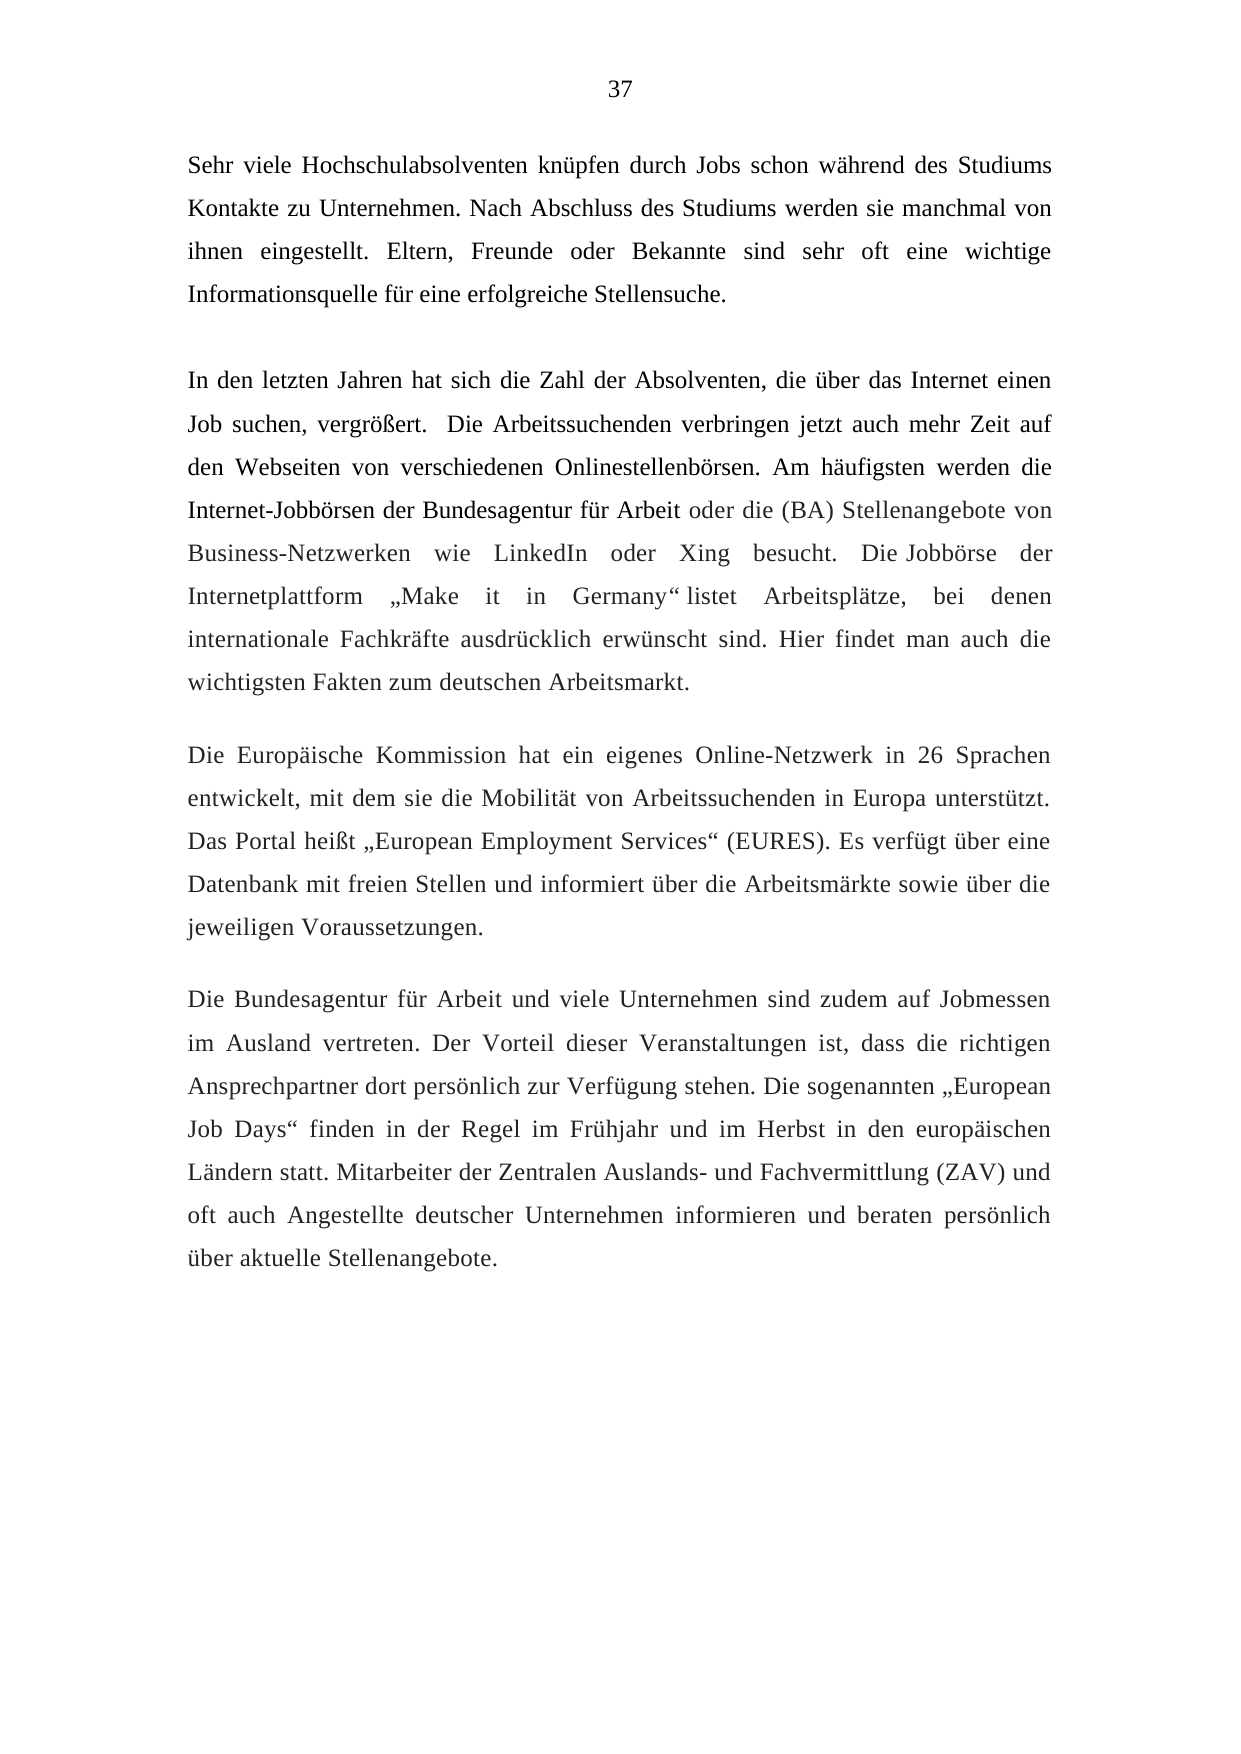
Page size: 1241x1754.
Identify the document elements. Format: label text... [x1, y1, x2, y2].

text Sehr viele Hochschulabsolventen knüpfen durch Jobs schon während des Studiums Kontakte zu Unternehmen. Nach Abschluss des Studiums werden sie manchmal von ihnen eingestellt. Eltern, Freunde oder Bekannte sind sehr oft eine wichtige Informationsquelle für eine erfolgreiche Stellensuche. [187, 150, 1053, 308]
text Die Bundesagentur für Arbeit und viele Unternehmen sind zudem auf Jobmessen im Ausland vertreten. Der Vorteil dieser Veranstaltungen ist, dass die richtigen Ansprechpartner dort persönlich zur Verfügung stehen. Die sogenannten „European Job Days“ finden in der Regel im Frühjahr und im Herbst in den europäischen Ländern statt. Mitarbeiter der Zentralen Auslands- und Fachvermittlung (ZAV) und oft auch Angestellte deutscher Unternehmen informieren und beraten persönlich über aktuelle Stellenangebote. [187, 984, 1053, 1272]
text Die Europäische Kommission hat ein eigenes Online-Netzwerk in 26 Sprachen entwickelt, mit dem sie die Mobilität von Arbeitssuchenden in Europa unterstützt. Das Portal heißt „European Employment Services“ (EURES). Es verfügt über eine Datenbank mit freien Stellen und informiert über die Arbeitsmärkte sowie über die jeweiligen Voraussetzungen. [187, 740, 1053, 941]
text In den letzten Jahren hat sich die Zahl der Absolventen, die über das Internet einen Job suchen, vergrößert. Die Arbeitssuchenden verbringen jetzt auch mehr Zeit auf den Webseiten von verschiedenen Onlinestellenbörsen. Am häufigsten werden die Internet-Jobbörsen der Bundesagentur für Arbeit oder die (BA) Stellenangebote von Business-Netzwerken wie LinkedIn oder Xing besucht. Die Jobbörse der Internetplattform „Make it in Germany“ listet Arbeitsplätze, bei denen internationale Fachkräfte ausdrücklich erwünscht sind. Hier findet man auch die wichtigsten Fakten zum deutschen Arbeitsmarkt. [187, 366, 1053, 696]
